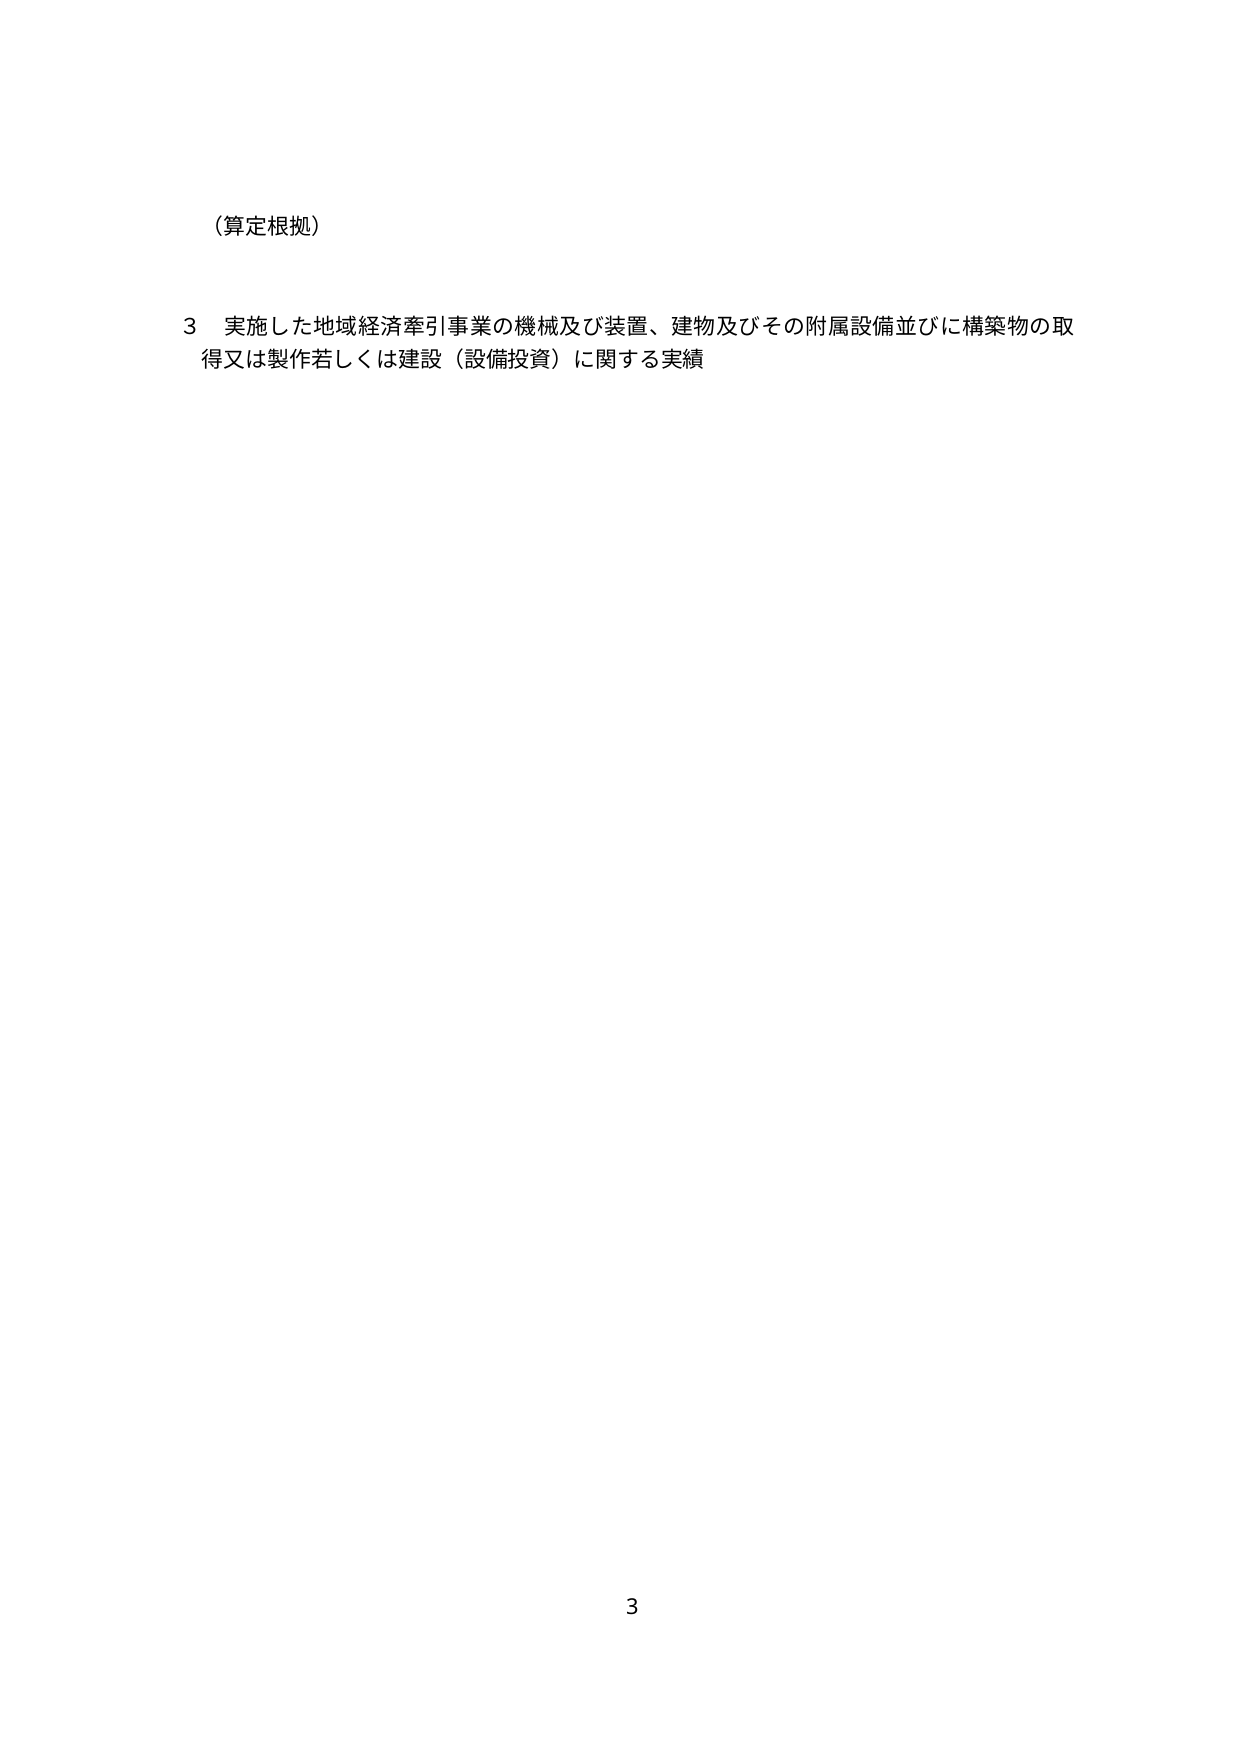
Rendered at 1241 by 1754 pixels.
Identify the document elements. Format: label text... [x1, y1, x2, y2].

text （算定根拠） [179, 207, 1084, 241]
text ３ 実施した地域経済牽引事業の機械及び装置、建物及びその附属設備並びに構築物の取得又は製作若しくは建設（設備投資）に関する実績 [179, 307, 1076, 374]
